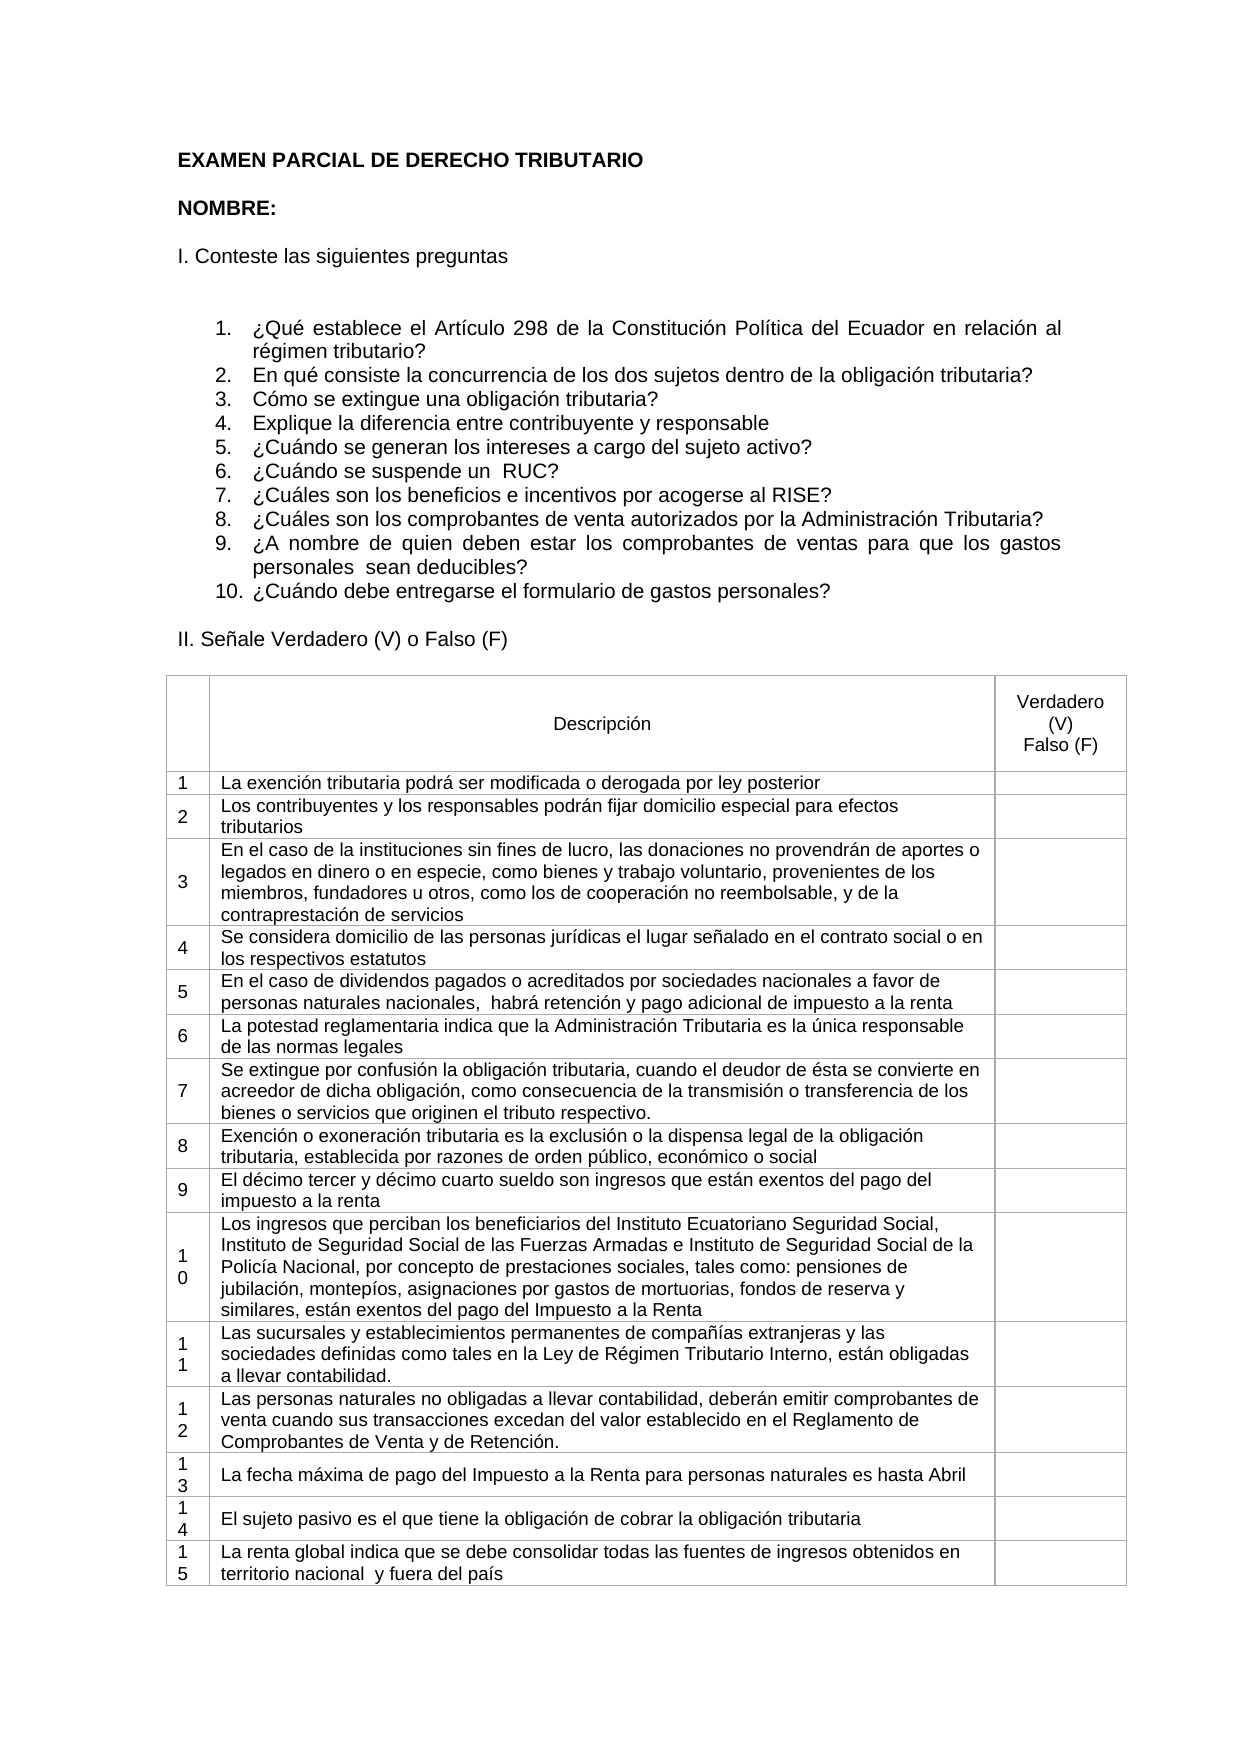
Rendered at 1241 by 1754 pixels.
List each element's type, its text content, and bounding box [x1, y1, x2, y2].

table_cell La potestad reglamentaria indica que es la única responsable de las normas legales [210, 1015, 994, 1058]
table_header [167, 676, 209, 771]
table_cell [996, 926, 1126, 969]
table_header Descripción [210, 676, 994, 771]
table_cell Las sucursales y establecimientos permanentes de compañías extranjeras y las sociedades definidas como tales en de Régimen Tributario Interno, están obligadas a llevar contabilidad. [210, 1322, 994, 1386]
table_cell 15 [167, 1541, 209, 1584]
table_cell [996, 1124, 1126, 1167]
table_cell 9 [167, 1169, 209, 1212]
table_cell La fecha máxima de pago del Impuesto a para personas naturales es hasta Abril [210, 1453, 994, 1496]
list ¿Cuáles son los comprobantes de venta autorizados por ? [215, 507, 1063, 531]
table_cell 6 [167, 1015, 209, 1058]
table_cell En el caso de la instituciones sin fines de lucro, las donaciones no provendrán de aportes o legados en dinero o en especie, como bienes y trabajo voluntario, provenientes de los miembros, fundadores u otros, como los de cooperación no reembolsable, y de la contraprestación de servicios [210, 839, 994, 925]
text II. Señale Verdadero (V) o Falso (F) [177, 627, 1063, 651]
list ¿Cuándo debe entregarse el formulario de gastos personales? [215, 579, 1063, 603]
table_header Verdadero (V) Falso (F) [996, 676, 1126, 771]
text EXAMEN PARCIAL DE DERECHO TRIBUTARIO [177, 148, 1063, 172]
table_cell [996, 1541, 1126, 1584]
table_cell En el caso de dividendos pagados o acreditados por sociedades nacionales a favor de personas naturales nacionales, habrá retención y pago adicional de impuesto a la renta [210, 970, 994, 1013]
table_cell [996, 772, 1126, 794]
table_cell La exención tributaria podrá ser modificada o derogada por ley posterior [210, 772, 994, 794]
table_cell [996, 795, 1126, 838]
table_cell Exención o exoneración tributaria es la exclusión o la dispensa legal de la obligación tributaria, establecida por razones de orden público, económico o social [210, 1124, 994, 1167]
table_cell El décimo tercer y décimo cuarto sueldo son ingresos que están exentos del pago del impuesto a la renta [210, 1169, 994, 1212]
table_cell 8 [167, 1124, 209, 1167]
table_cell [996, 1213, 1126, 1321]
table_cell [996, 1015, 1126, 1058]
table_cell 11 [167, 1322, 209, 1386]
table_cell 14 [167, 1497, 209, 1540]
table_cell Los ingresos que perciban los beneficiarios del Instituto Ecuatoriano Seguridad Social, Instituto de Seguridad Social de las Fuerzas Armadas e Instituto de Seguridad Social de , por concepto de prestaciones sociales, tales como: pensiones de jubilación, montepíos, asignaciones por gastos de mortuorias, fondos de reserva y similares, están exentos del pago del Impuesto a la Renta [210, 1213, 994, 1321]
table_cell 1 [167, 772, 209, 794]
table_cell [996, 1059, 1126, 1123]
list Explique la diferencia entre contribuyente y responsable [215, 411, 1063, 435]
table_cell La renta global indica que se debe consolidar todas las fuentes de ingresos obtenidos en territorio nacional y fuera del país [210, 1541, 994, 1584]
list ¿Cuándo se generan los intereses a cargo del sujeto activo? [215, 435, 1063, 459]
list ¿Cuándo se suspende un RUC? [215, 459, 1063, 483]
text I. Conteste las siguientes preguntas [177, 243, 1063, 267]
table_cell 12 [167, 1387, 209, 1452]
table_cell 2 [167, 795, 209, 838]
table_cell [996, 1169, 1126, 1212]
table_cell 4 [167, 926, 209, 969]
list ¿Cuáles son los beneficios e incentivos por acogerse al RISE? [215, 483, 1063, 507]
table_cell [996, 970, 1126, 1013]
table_cell [996, 1387, 1126, 1452]
table_cell [996, 1322, 1126, 1386]
table_cell 3 [167, 839, 209, 925]
list En qué consiste la concurrencia de los dos sujetos dentro de la obligación tributaria? [215, 363, 1063, 387]
table_cell [996, 839, 1126, 925]
table_cell Se considera domicilio de las personas jurídicas el lugar señalado en el contrato social o en los respectivos estatutos [210, 926, 994, 969]
list Cómo se extingue una obligación tributaria? [215, 387, 1063, 411]
table_cell 10 [167, 1213, 209, 1321]
list ¿Qué establece el Artículo 298 de del Ecuador en relación al régimen tributario? [215, 315, 1063, 363]
table_cell Los contribuyentes y los responsables podrán fijar domicilio especial para efectos tributarios [210, 795, 994, 838]
table_cell [996, 1453, 1126, 1496]
table_cell 13 [167, 1453, 209, 1496]
text NOMBRE: [177, 196, 1063, 219]
list ¿A nombre de quien deben estar los comprobantes de ventas para que los gastos personales sean deducibles? [215, 531, 1063, 579]
table_cell 7 [167, 1059, 209, 1123]
table_cell Las personas naturales no obligadas a llevar contabilidad, deberán emitir comprobantes de venta cuando sus transacciones excedan del valor establecido en el Reglamento de Comprobantes de Venta y de Retención. [210, 1387, 994, 1452]
table_cell El sujeto pasivo es el que tiene la obligación de cobrar la obligación tributaria [210, 1497, 994, 1540]
table_cell [996, 1497, 1126, 1540]
table_cell Se extingue por confusión la obligación tributaria, cuando el deudor de ésta se convierte en acreedor de dicha obligación, como consecuencia de la transmisión o transferencia de los bienes o servicios que originen el tributo respectivo. [210, 1059, 994, 1123]
table_cell 5 [167, 970, 209, 1013]
